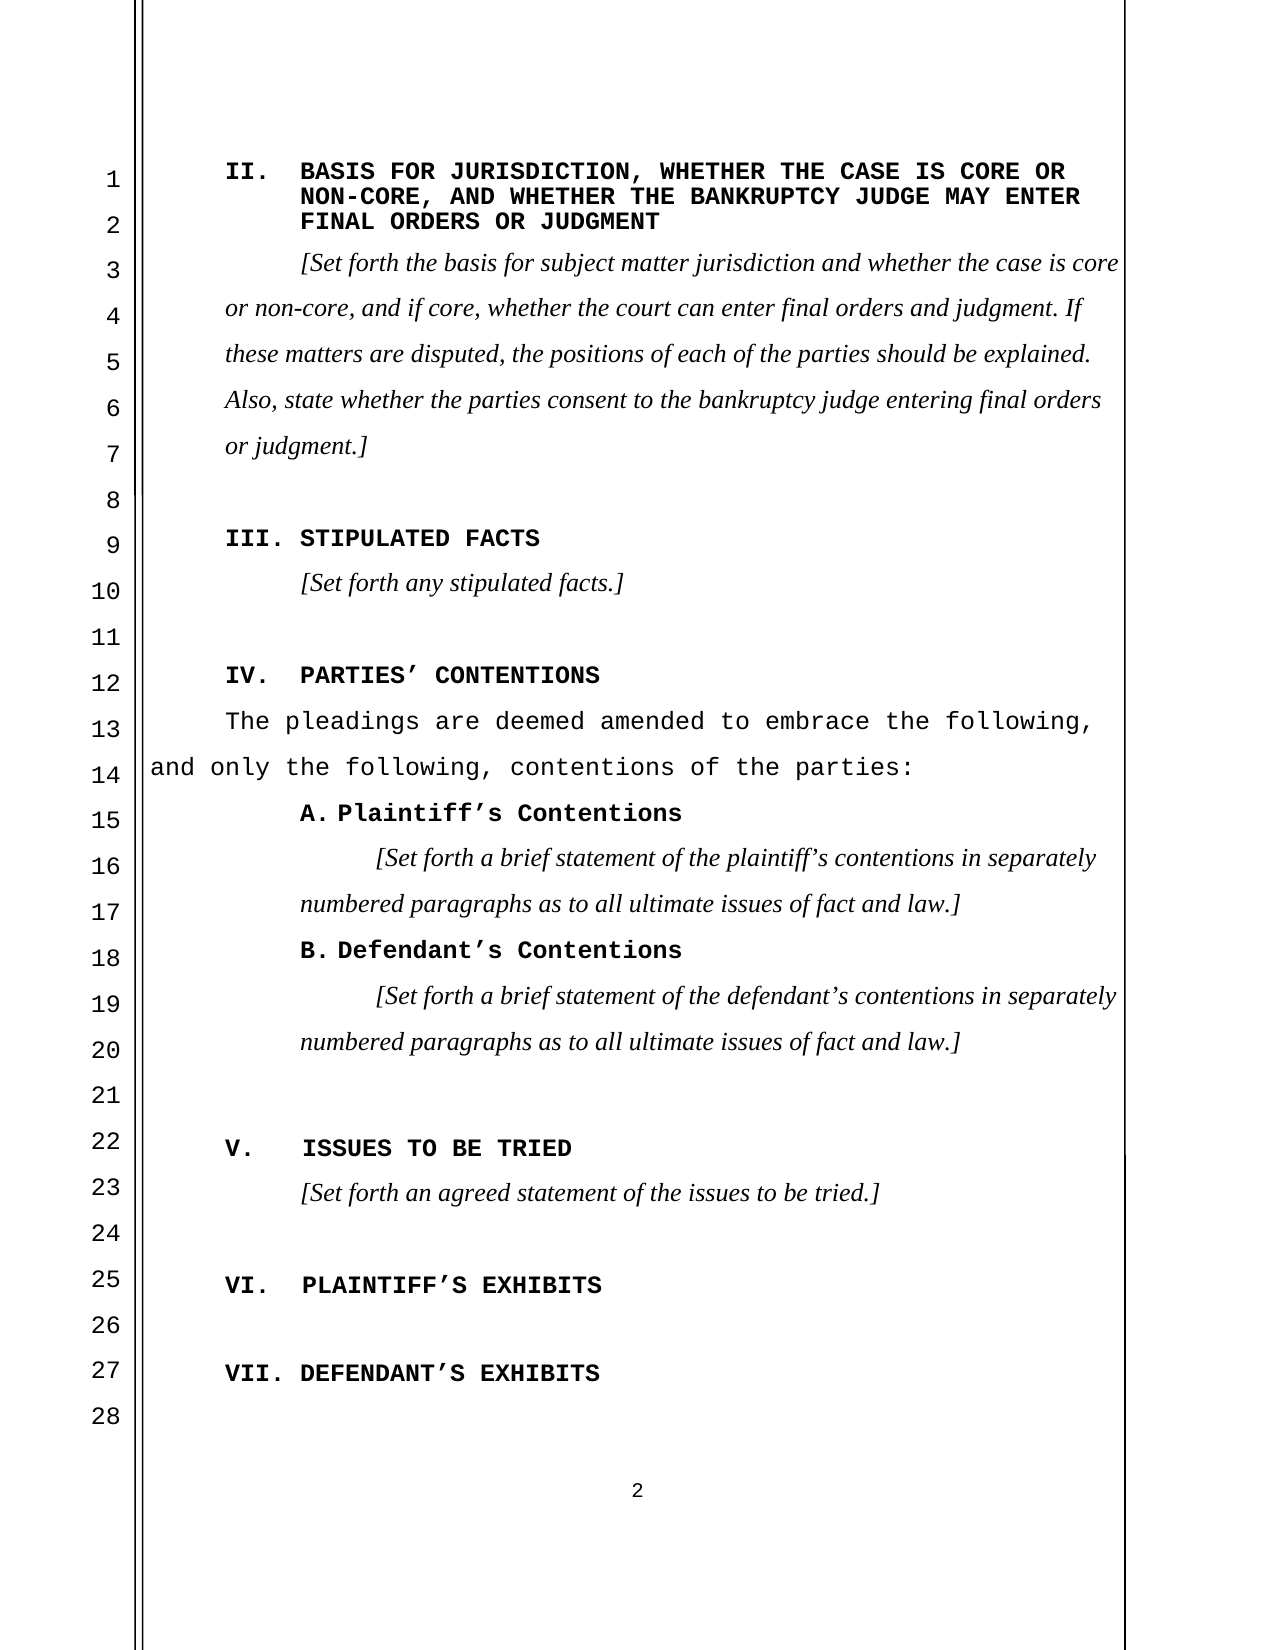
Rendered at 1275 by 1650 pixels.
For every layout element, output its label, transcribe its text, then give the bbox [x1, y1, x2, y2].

list DEFENDANT’S EXHIBITS [225, 1345, 1125, 1391]
list Plaintiff’s Contentions [300, 784, 1125, 830]
text [Set forth the basis for subject matter jurisdiction and whether the case is core or non-core, and if core, whether the court can enter final orders and judgment. If these matters are disputed, the positions of each of the parties should be explained. Also, state whether the parties consent to the bankruptcy judge entering final orders or judgment.] [225, 234, 1125, 463]
text [Set forth an agreed statement of the issues to be tried.] [225, 1165, 1125, 1211]
list PLAINTIFF’S EXHIBITS [225, 1257, 1125, 1303]
list ISSUES TO BE TRIED [225, 1119, 1125, 1165]
text [Set forth a brief statement of the plaintiff’s contentions in separately numbered paragraphs as to all ultimate issues of fact and law.] [300, 830, 1125, 922]
text [Set forth any stipulated facts.] [225, 555, 1125, 601]
text [Set forth a brief statement of the defendant’s contentions in separately numbered paragraphs as to all ultimate issues of fact and law.] [300, 968, 1125, 1059]
text The pleadings are deemed amended to embrace the following, and only the following, contentions of the parties: [150, 693, 1125, 784]
list Defendant’s Contentions [300, 922, 1125, 968]
list BASIS FOR JURISDICTION, WHETHER THE CASE IS CORE OR NON-CORE, AND WHETHER THE BANKRUPTCY JUDGE MAY ENTER FINAL ORDERS OR JUDGMENT [225, 159, 1125, 234]
list STIPULATED FACTS [225, 509, 1125, 555]
list PARTIES’ CONTENTIONS [225, 647, 1125, 693]
